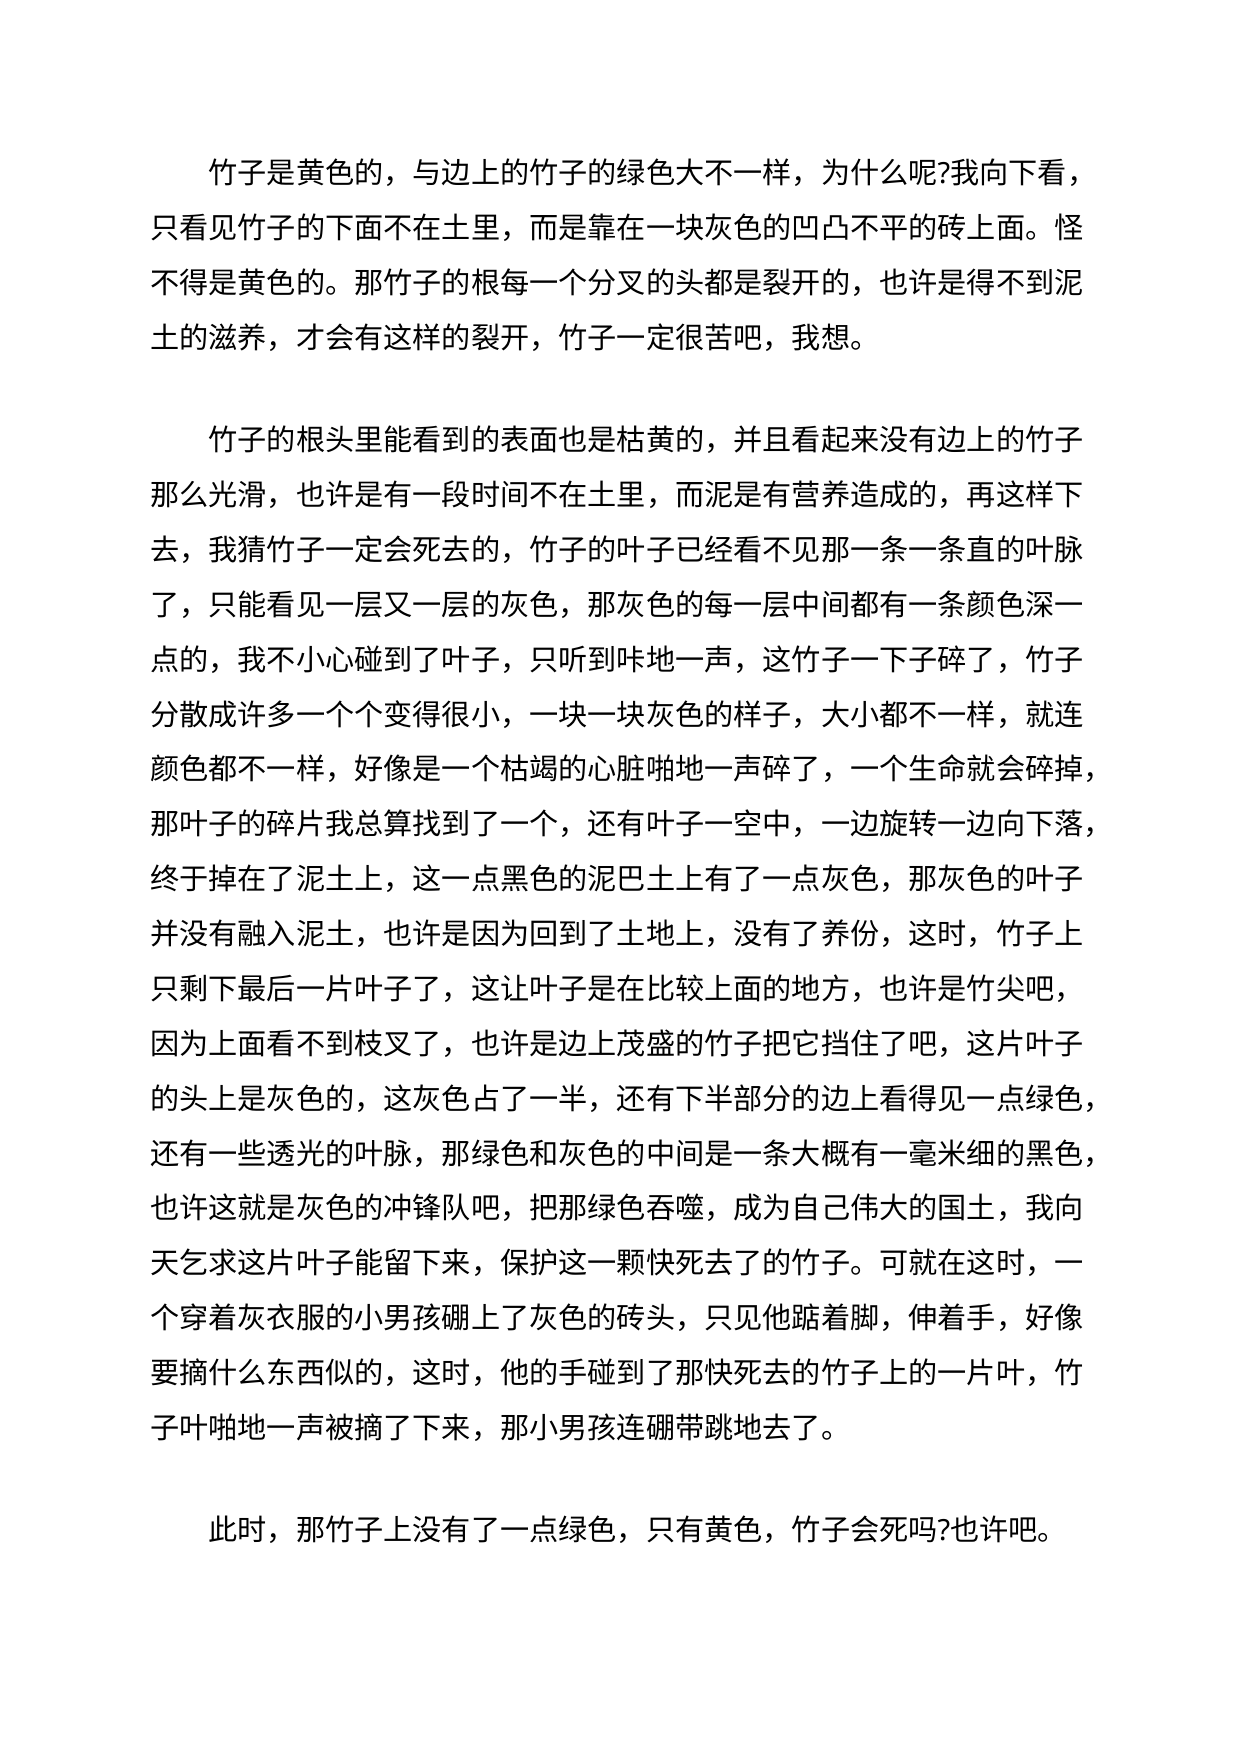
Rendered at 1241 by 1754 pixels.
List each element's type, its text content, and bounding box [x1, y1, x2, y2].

text 竹子的根头里能看到的表面也是枯黄的，并且看起来没有边上的竹子那么光滑，也许是有一段时间不在土里，而泥是有营养造成的，再这样下去，我猜竹子一定会死去的，竹子的叶子已经看不见那一条一条直的叶脉了，只能看见一层又一层的灰色，那灰色的每一层中间都有一条颜色深一点的，我不小心碰到了叶子，只听到咔地一声，这竹子一下子碎了，竹子分散成许多一个个变得很小，一块一块灰色的样子，大小都不一样，就连颜色都不一样，好像是一个枯竭的心脏啪地一声碎了，一个生命就会碎掉，那叶子的碎片我总算找到了一个，还有叶子一空中，一边旋转一边向下落，终于掉在了泥土上，这一点黑色的泥巴土上有了一点灰色，那灰色的叶子并没有融入泥土，也许是因为回到了土地上，没有了养份，这时，竹子上只剩下最后一片叶子了，这让叶子是在比较上面的地方，也许是竹尖吧，因为上面看不到枝叉了，也许是边上茂盛的竹子把它挡住了吧，这片叶子的头上是灰色的，这灰色占了一半，还有下半部分的边上看得见一点绿色，还有一些透光的叶脉，那绿色和灰色的中间是一条大概有一毫米细的黑色，也许这就是灰色的冲锋队吧，把那绿色吞噬，成为自己伟大的国土，我向天乞求这片叶子能留下来，保护这一颗快死去了的竹子。可就在这时，一个穿着灰衣服的小男孩硼上了灰色的砖头，只见他踮着脚，伸着手，好像要摘什么东西似的，这时，他的手碰到了那快死去的竹子上的一片叶，竹子叶啪地一声被摘了下来，那小男孩连硼带跳地去了。 [150, 417, 1090, 1447]
text 此时，那竹子上没有了一点绿色，只有黄色，竹子会死吗?也许吧。 [150, 1506, 1090, 1549]
text 竹子是黄色的，与边上的竹子的绿色大不一样，为什么呢?我向下看，只看见竹子的下面不在土里，而是靠在一块灰色的凹凸不平的砖上面。怪不得是黄色的。那竹子的根每一个分叉的头都是裂开的，也许是得不到泥土的滋养，才会有这样的裂开，竹子一定很苦吧，我想。 [150, 150, 1090, 357]
